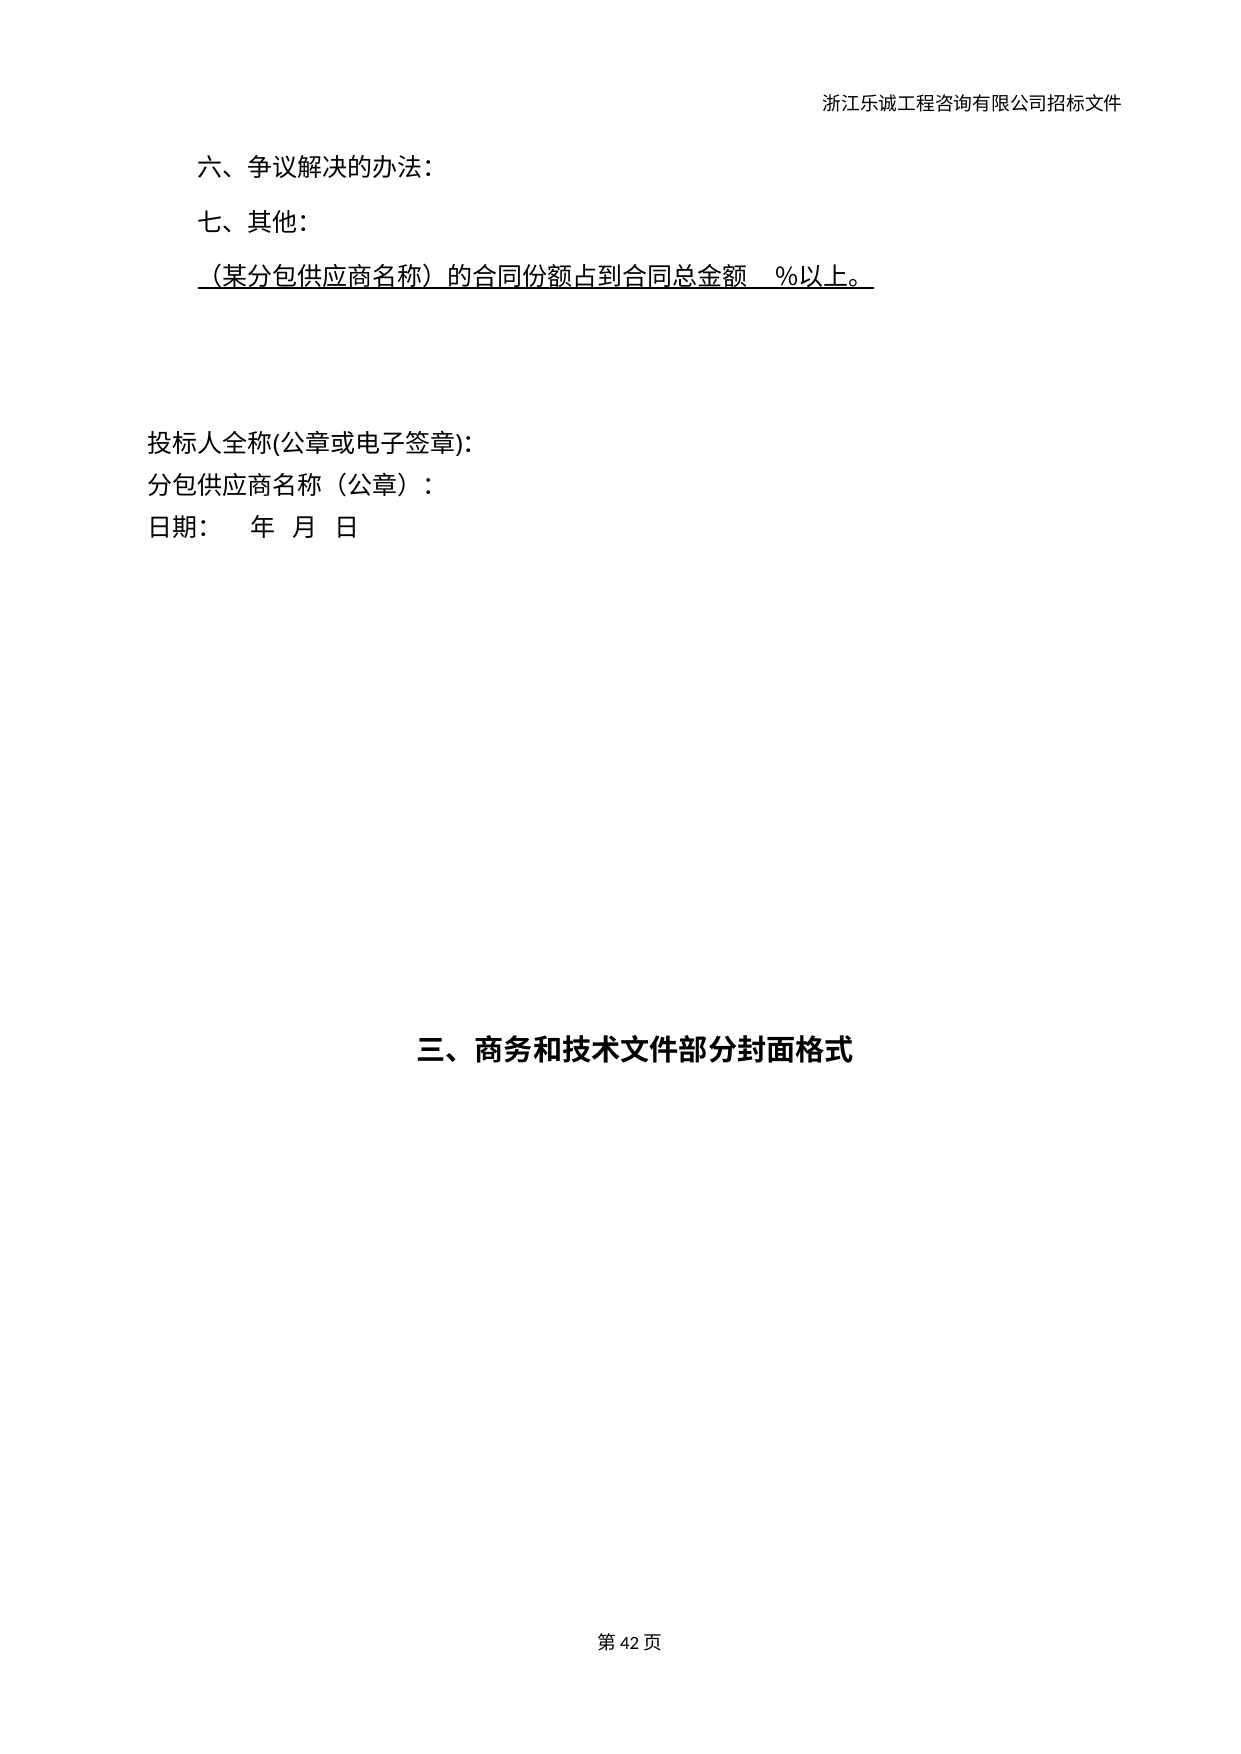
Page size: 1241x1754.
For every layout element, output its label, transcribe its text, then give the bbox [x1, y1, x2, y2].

text 三、商务和技术文件部分封面格式 [148, 1027, 1122, 1069]
text 分包供应商名称（公章）： [148, 461, 1122, 503]
text 投标人全称(公章或电子签章)： [148, 419, 1122, 461]
text 日期： 年 月 日 [148, 503, 1122, 544]
text （某分包供应商名称）的合同份额占到合同总金额 %以上。 [148, 256, 1122, 293]
text 七、其他： [148, 202, 1122, 238]
text 六、争议解决的办法： [148, 148, 1122, 184]
